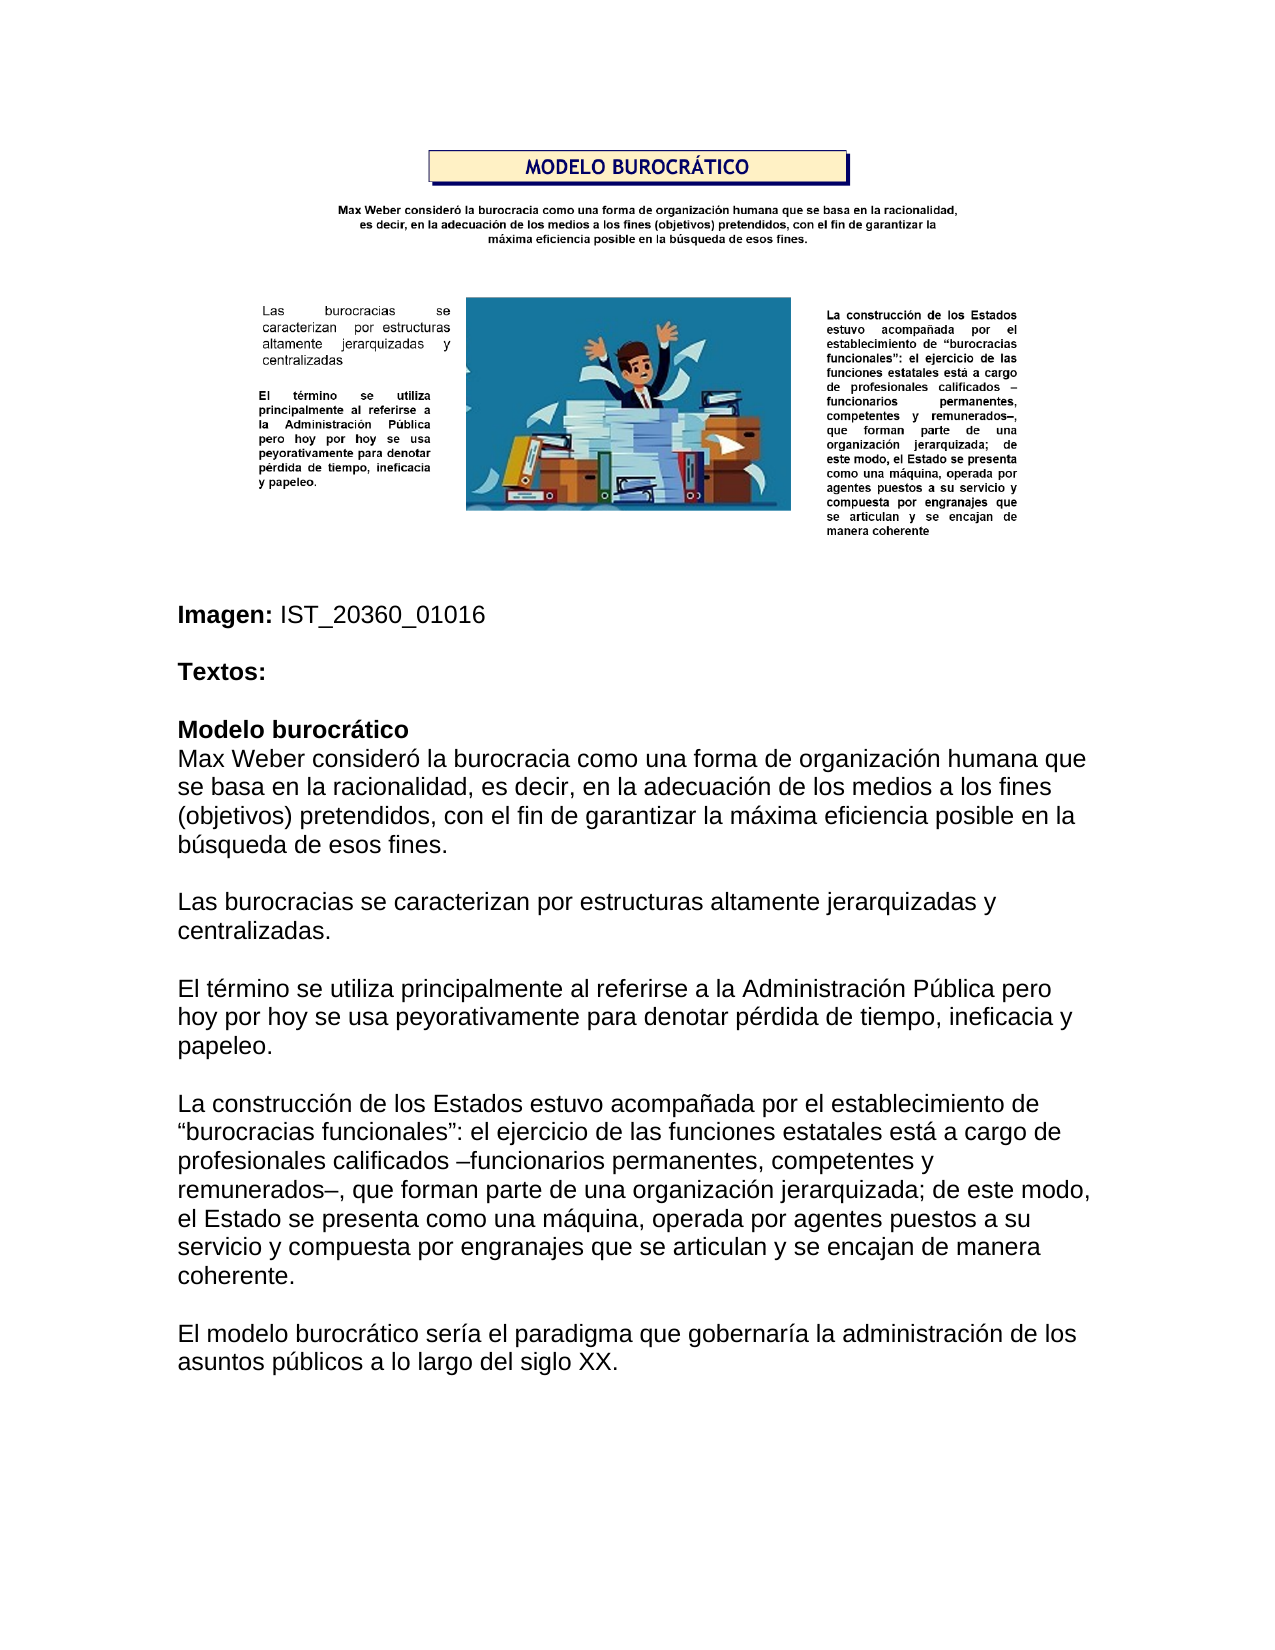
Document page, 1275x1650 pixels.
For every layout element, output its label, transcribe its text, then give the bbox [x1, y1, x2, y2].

text Modelo burocrático [177, 715, 1098, 744]
text Max Weber consideró la burocracia como una forma de organización humana que se basa en la racionalidad, es decir, en la adecuación de los medios a los fines (objetivos) pretendidos, con el fin de garantizar la máxima eficiencia posible en la búsqueda de esos fines. [177, 744, 1098, 859]
text La construcción de los Estados estuvo acompañada por el establecimiento de “burocracias funcionales”: el ejercicio de las funciones estatales está a cargo de profesionales calificados –funcionarios permanentes, competentes y remunerados–, que forman parte de una organización jerarquizada; de este modo, el Estado se presenta como una máquina, operada por agentes puestos a su servicio y compuesta por engranajes que se articulan y se encajan de manera coherente. [177, 1089, 1098, 1290]
text Imagen: IST_20360_01016 [177, 600, 1098, 629]
picture [251, 147, 1024, 545]
text El término se utiliza principalmente al referirse a la Administración Pública pero hoy por hoy se usa peyorativamente para denotar pérdida de tiempo, ineficacia y papeleo. [177, 974, 1098, 1060]
text El modelo burocrático sería el paradigma que gobernaría la administración de los asuntos públicos a lo largo del siglo XX. [177, 1319, 1098, 1376]
text Las burocracias se caracterizan por estructuras altamente jerarquizadas y centralizadas. [177, 887, 1098, 945]
text Textos: [177, 657, 1098, 686]
